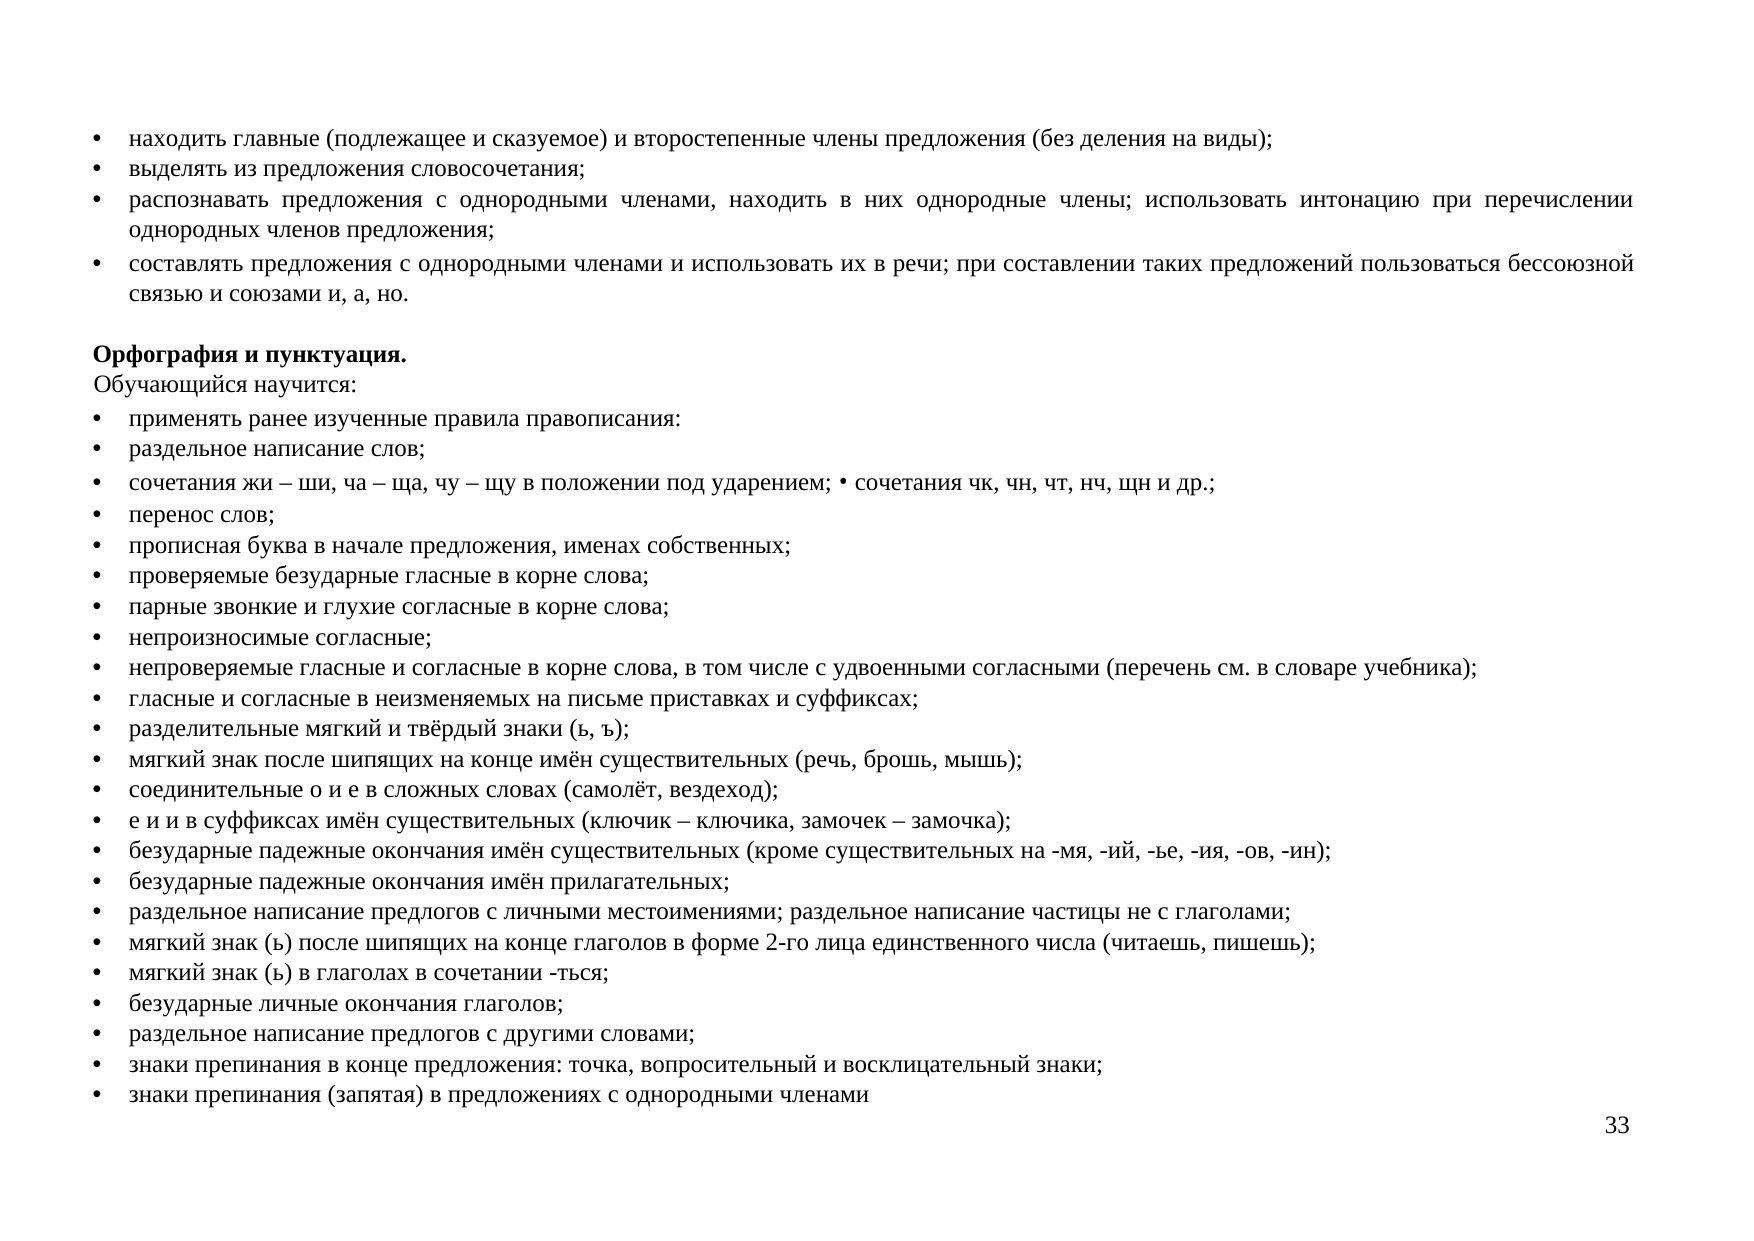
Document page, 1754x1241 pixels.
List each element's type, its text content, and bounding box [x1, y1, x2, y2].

list мягкий знак (ь) в глаголах в сочетании -ться; [92, 957, 1636, 986]
list знаки препинания в конце предложения: точка, вопросительный и восклицательный знаки; [92, 1049, 1636, 1078]
list перенос слов; [92, 499, 1636, 528]
list раздельное написание слов; [92, 433, 1636, 462]
list составлять предложения с однородными членами и использовать их в речи; при составлении таких предложений пользоваться бессоюзной связью и союзами и, а, но. [92, 248, 1636, 306]
list парные звонкие и глухие согласные в корне слова; [92, 591, 1636, 620]
list применять ранее изученные правила правописания: [92, 402, 1636, 431]
list раздельное написание предлогов с личными местоимениями; раздельное написание частицы не с глаголами; [92, 896, 1636, 925]
list прописная буква в начале предложения, именах собственных; [92, 530, 1636, 559]
list находить главные (подлежащее и сказуемое) и второстепенные члены предложения (без деления на виды); [92, 123, 1636, 152]
list безударные падежные окончания имён прилагательных; [92, 866, 1636, 894]
list выделять из предложения словосочетания; [92, 153, 1636, 182]
list проверяемые безударные гласные в корне слова; [92, 561, 1636, 589]
list мягкий знак после шипящих на конце имён существительных (речь, брошь, мышь); [92, 744, 1636, 772]
list раздельное написание предлогов с другими словами; [92, 1018, 1636, 1047]
list е и и в суффиксах имён существительных (ключик – ключика, замочек – замочка); [92, 805, 1636, 833]
list знаки препинания (запятая) в предложениях с однородными членами [92, 1079, 1636, 1108]
list безударные падежные окончания имён существительных (кроме существительных на -мя, -ий, -ье, -ия, -ов, -ин); [92, 835, 1636, 864]
list мягкий знак (ь) после шипящих на конце глаголов в форме 2-го лица единственного числа (читаешь, пишешь); [92, 927, 1636, 956]
list гласные и согласные в неизменяемых на письме приставках и суффиксах; [92, 683, 1636, 711]
list распознавать предложения с однородными членами, находить в них однородные члены; использовать интонацию при перечислении однородных членов предложения; [92, 184, 1636, 242]
text Орфография и пунктуация. Обучающийся научится: [92, 339, 563, 397]
list непроверяемые гласные и согласные в корне слова, в том числе с удвоенными согласными (перечень см. в словаре учебника); [92, 652, 1636, 681]
list разделительные мягкий и твёрдый знаки (ь, ъ); [92, 713, 1636, 742]
list соединительные о и е в сложных словах (самолёт, вездеход); [92, 774, 1636, 803]
list непроизносимые согласные; [92, 622, 1636, 650]
list безударные личные окончания глаголов; [92, 988, 1636, 1017]
list сочетания жи – ши, ча – ща, чу – щу в положении под ударением; • сочетания чк, чн, чт, нч, щн и др.; [92, 463, 1636, 498]
